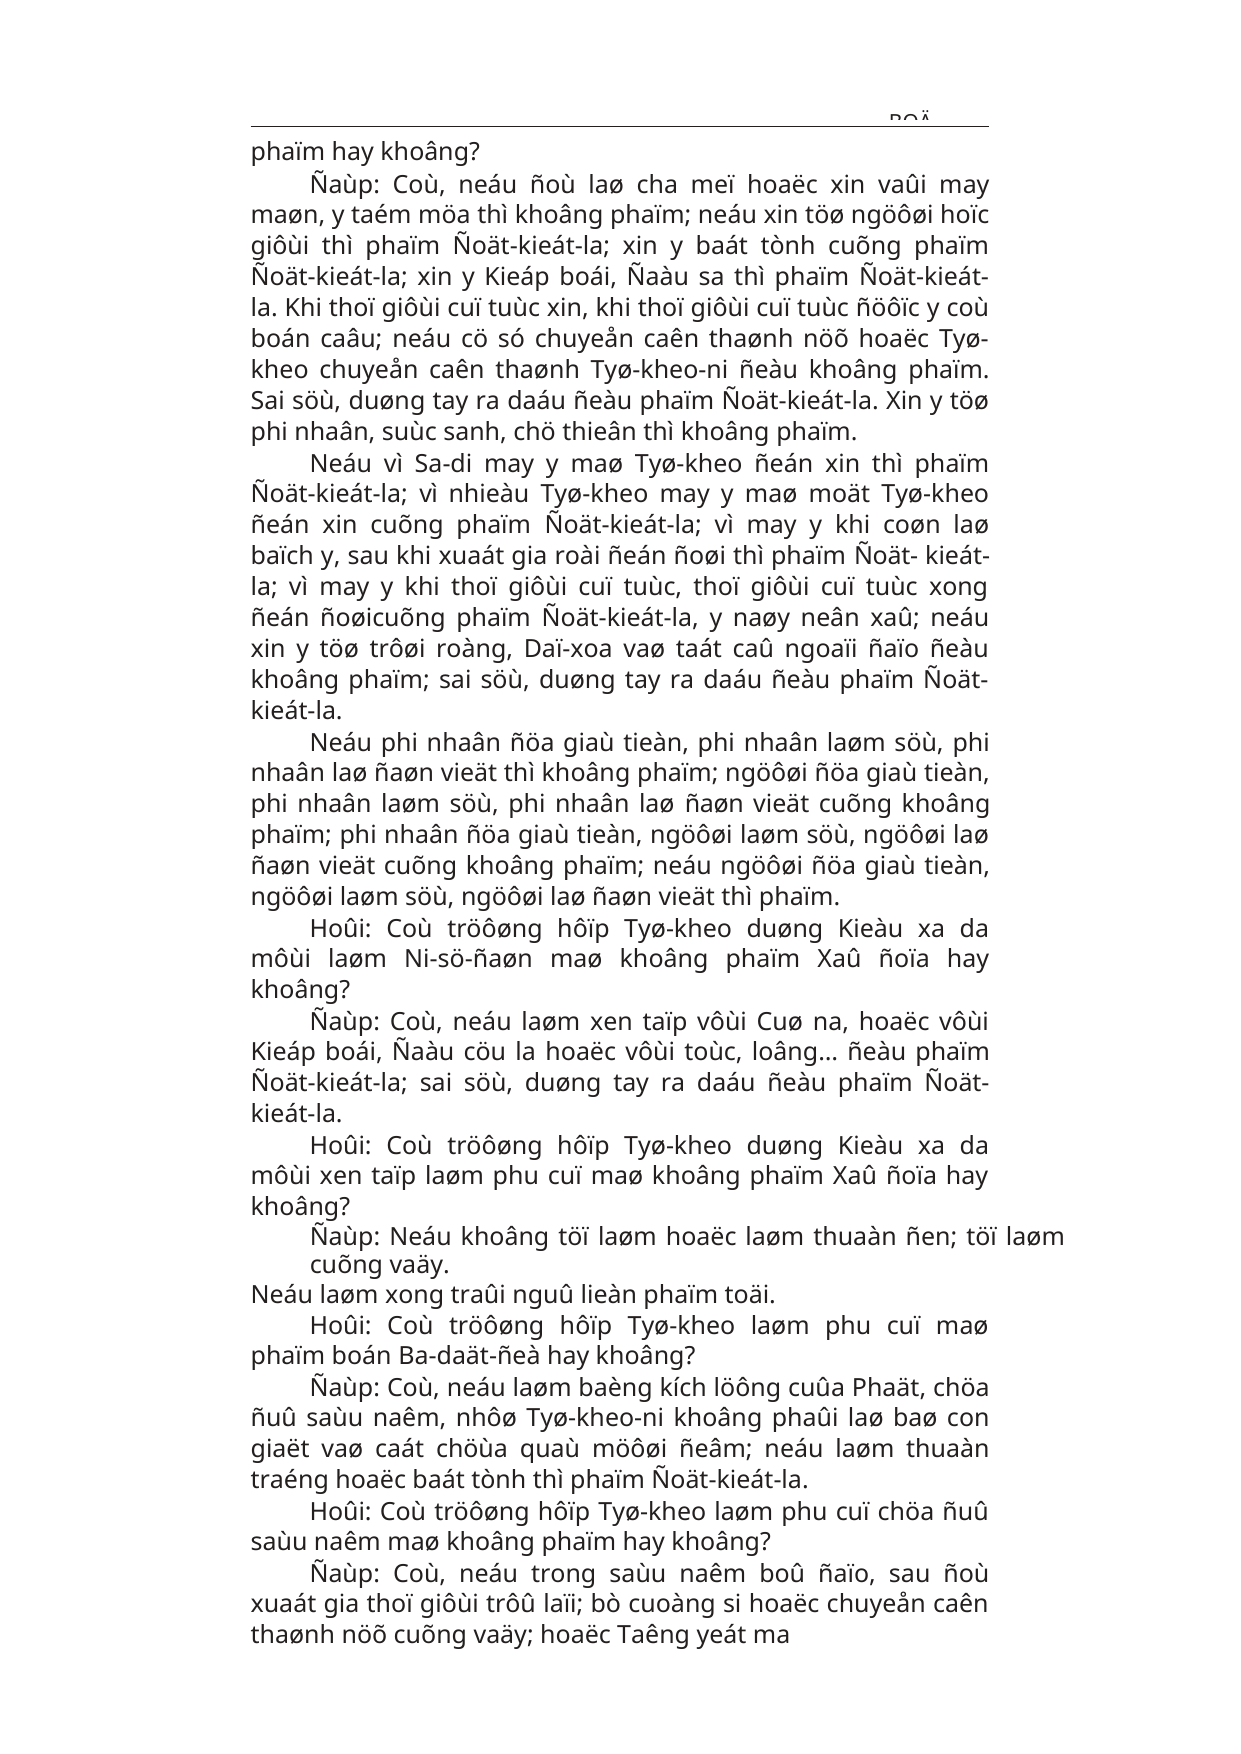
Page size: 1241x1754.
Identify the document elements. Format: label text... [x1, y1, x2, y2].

text Ñaùp: Coù, neáu laøm xen taïp vôùi Cuø na, hoaëc vôùi Kieáp boái, Ñaàu cöu la hoaëc vôùi toùc, loâng… ñeàu phaïm Ñoät-kieát-la; sai söù, duøng tay ra daáu ñeàu phaïm Ñoät-kieát-la. [250, 1006, 990, 1130]
text Hoûi: Coù tröôøng hôïp Tyø-kheo duøng Kieàu xa da môùi laøm Ni-sö-ñaøn maø khoâng phaïm Xaû ñoïa hay khoâng? [250, 913, 990, 1006]
text Neáu phi nhaân ñöa giaù tieàn, phi nhaân laøm söù, phi nhaân laø ñaøn vieät thì khoâng phaïm; ngöôøi ñöa giaù tieàn, phi nhaân laøm söù, phi nhaân laø ñaøn vieät cuõng khoâng phaïm; phi nhaân ñöa giaù tieàn, ngöôøi laøm söù, ngöôøi laø ñaøn vieät cuõng khoâng phaïm; neáu ngöôøi ñöa giaù tieàn, ngöôøi laøm söù, ngöôøi laø ñaøn vieät thì phaïm. [250, 727, 990, 913]
text Ñaùp: Coù, neáu ñoù laø cha meï hoaëc xin vaûi may maøn, y taém möa thì khoâng phaïm; neáu xin töø ngöôøi hoïc giôùi thì phaïm Ñoät-kieát-la; xin y baát tònh cuõng phaïm Ñoät-kieát-la; xin y Kieáp boái, Ñaàu sa thì phaïm Ñoät-kieát- la. Khi thoï giôùi cuï tuùc xin, khi thoï giôùi cuï tuùc ñöôïc y coù boán caâu; neáu cö só chuyeån caên thaønh nöõ hoaëc Tyø-kheo chuyeån caên thaønh Tyø-kheo-ni ñeàu khoâng phaïm. Sai söù, duøng tay ra daáu ñeàu phaïm Ñoät-kieát-la. Xin y töø phi nhaân, suùc sanh, chö thieân thì khoâng phaïm. [250, 168, 990, 448]
text Ñaùp: Coù, neáu trong saùu naêm boû ñaïo, sau ñoù xuaát gia thoï giôùi trôû laïi; bò cuoàng si hoaëc chuyeån caên thaønh nöõ cuõng vaäy; hoaëc Taêng yeát ma [250, 1557, 990, 1651]
text Ñaùp: Neáu khoâng töï laøm hoaëc laøm thuaàn ñen; töï laøm cuõng vaäy. [309, 1223, 1065, 1279]
text Hoûi: Coù tröôøng hôïp Tyø-kheo laøm phu cuï chöa ñuû saùu naêm maø khoâng phaïm hay khoâng? [250, 1496, 990, 1557]
text Neáu vì Sa-di may y maø Tyø-kheo ñeán xin thì phaïm Ñoät-kieát-la; vì nhieàu Tyø-kheo may y maø moät Tyø-kheo ñeán xin cuõng phaïm Ñoät-kieát-la; vì may y khi coøn laø baïch y, sau khi xuaát gia roài ñeán ñoøi thì phaïm Ñoät- kieát-la; vì may y khi thoï giôùi cuï tuùc, thoï giôùi cuï tuùc xong ñeán ñoøicuõng phaïm Ñoät-kieát-la, y naøy neân xaû; neáu xin y töø trôøi roàng, Daï-xoa vaø taát caû ngoaïi ñaïo ñeàu khoâng phaïm; sai söù, duøng tay ra daáu ñeàu phaïm Ñoät- kieát-la. [250, 448, 990, 727]
text Hoûi: Coù tröôøng hôïp Tyø-kheo duøng Kieàu xa da môùi xen taïp laøm phu cuï maø khoâng phaïm Xaû ñoïa hay khoâng? [250, 1130, 990, 1223]
text Hoûi: Coù tröôøng hôïp Tyø-kheo laøm phu cuï maø phaïm boán Ba-daät-ñeà hay khoâng? [250, 1309, 990, 1371]
text Neáu laøm xong traûi nguû lieàn phaïm toäi. [250, 1279, 1065, 1309]
text Ñaùp: Coù, neáu laøm baèng kích löông cuûa Phaät, chöa ñuû saùu naêm, nhôø Tyø-kheo-ni khoâng phaûi laø baø con giaët vaø caát chöùa quaù möôøi ñeâm; neáu laøm thuaàn traéng hoaëc baát tònh thì phaïm Ñoät-kieát-la. [250, 1371, 990, 1496]
text phaïm hay khoâng? [250, 134, 1065, 167]
